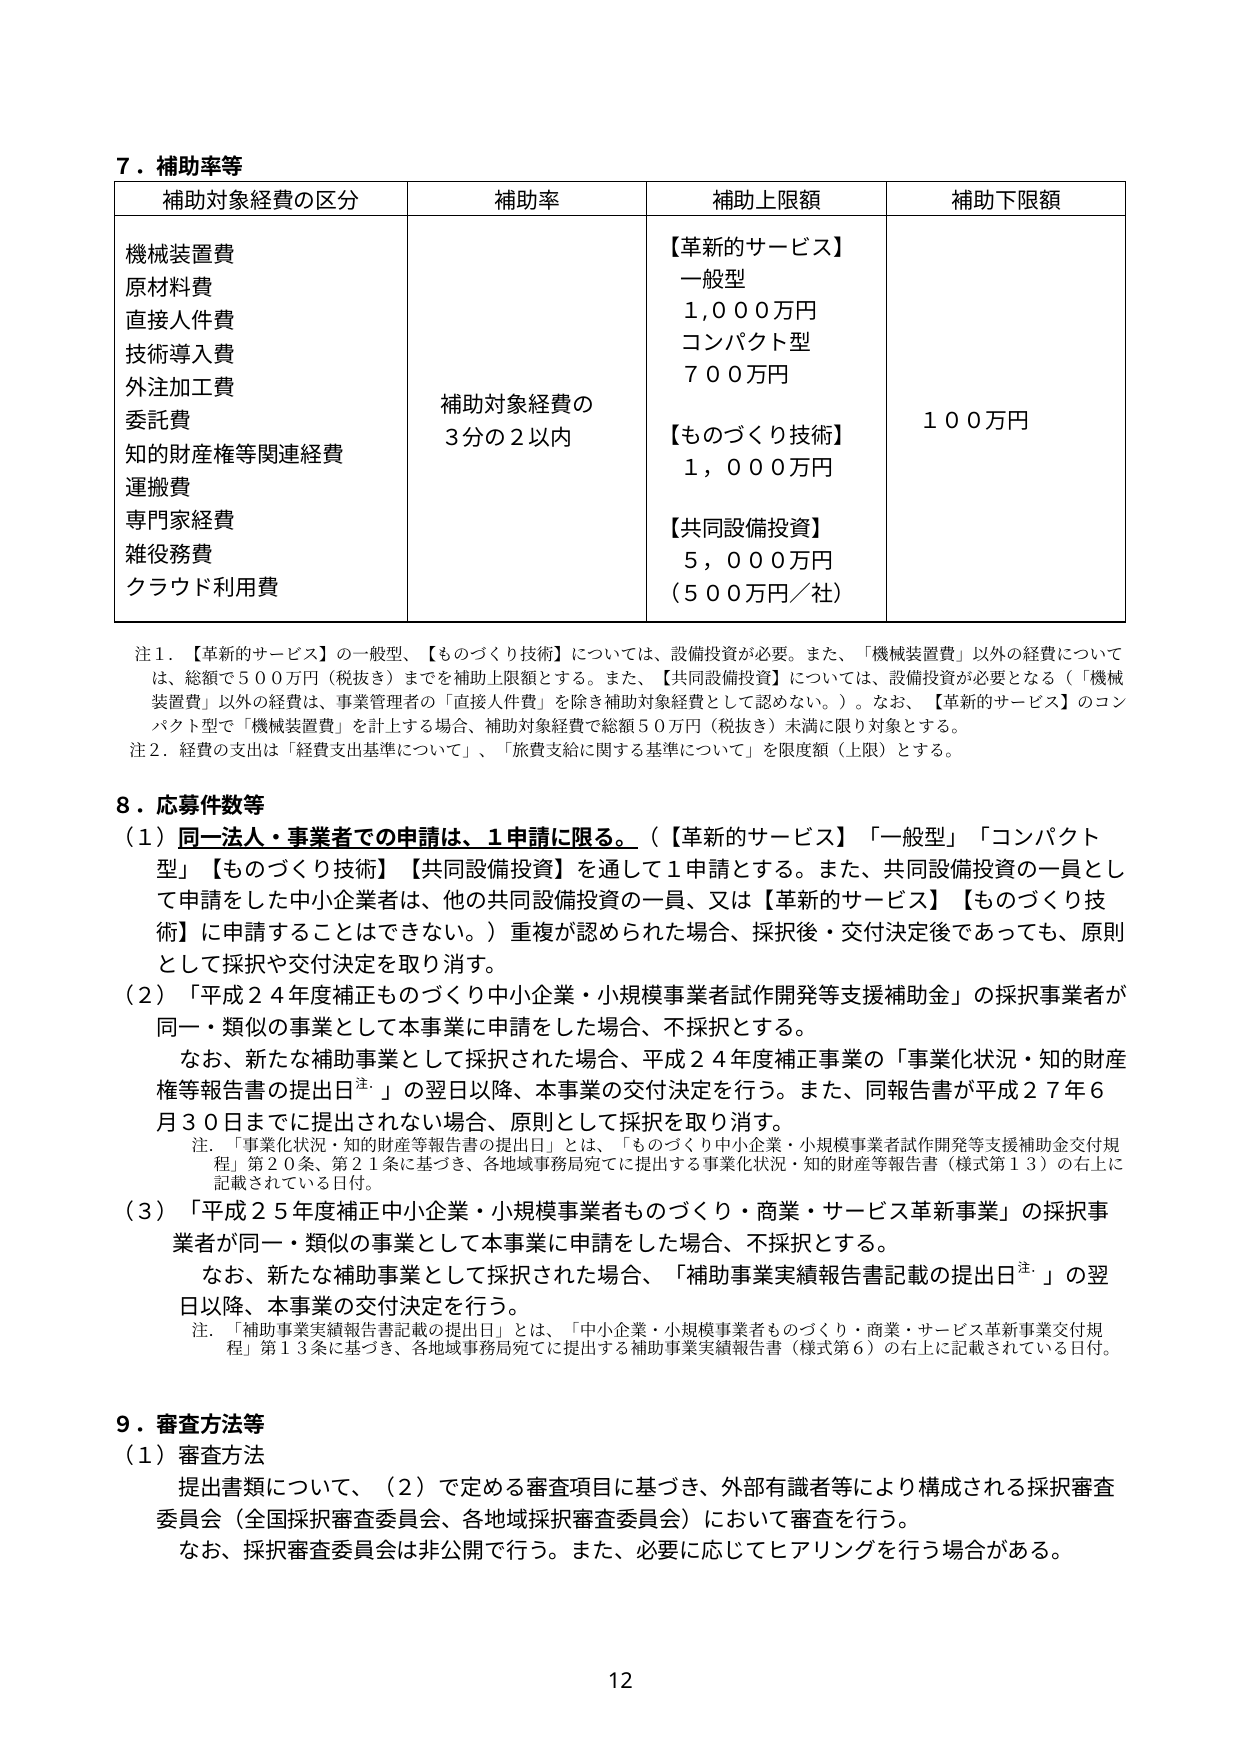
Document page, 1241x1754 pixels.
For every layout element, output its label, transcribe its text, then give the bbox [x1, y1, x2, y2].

table_header 補助上限額 [647, 182, 886, 215]
table_header 補助下限額 [887, 182, 1125, 215]
text 提出書類について、（２）で定める審査項目に基づき、外部有識者等により構成される採択審査委員会（全国採択審査委員会、各地域採択審査委員会）において審査を行う。 [112, 1470, 1128, 1533]
text 注１．【革新的サービス】の一般型、【ものづくり技術】については、設備投資が必要。また、「機械装置費」以外の経費については、総額で５００万円（税抜き）までを補助上限額とする。また、【共同設備投資】については、設備投資が必要となる（「機械装置費」以外の経費は、事業管理者の「直接人件費」を除き補助対象経費として認めない。）。なお、【革新的サービス】のコンパクト型で「機械装置費」を計上する場合、補助対象経費で総額５０万円（税抜き）未満に限り対象とする。 [134, 641, 1128, 737]
text （１）審査方法 [112, 1438, 1128, 1470]
text （２）「平成２４年度補正ものづくり中小企業・小規模事業者試作開発等支援補助金」の採択事業者が同一・類似の事業として本事業に申請をした場合、不採択とする。 [112, 978, 1128, 1042]
table_header 補助率 [408, 182, 646, 215]
text ７．補助率等 [112, 148, 1128, 181]
text 注．「事業化状況・知的財産等報告書の提出日」とは、「ものづくり中小企業・小規模事業者試作開発等支援補助金交付規程」第２０条、第２１条に基づき、各地域事務局宛てに提出する事業化状況・知的財産等報告書（様式第１３）の右上に記載されている日付。 [191, 1137, 1128, 1193]
table_header 補助対象経費の区分 [115, 182, 407, 215]
text ９．審査方法等 [112, 1407, 1128, 1438]
text ８．応募件数等 [112, 788, 1128, 820]
text （３）「平成２５年度補正中小企業・小規模事業者ものづくり・商業・サービス革新事業」の採択事業者が同一・類似の事業として本事業に申請をした場合、不採択とする。 [112, 1193, 1128, 1258]
text なお、新たな補助事業として採択された場合、平成２４年度補正事業の「事業化状況・知的財産権等報告書の提出日注．」の翌日以降、本事業の交付決定を行う。また、同報告書が平成２７年６月３０日までに提出されない場合、原則として採択を取り消す。 [156, 1042, 1128, 1137]
text なお、採択審査委員会は非公開で行う。また、必要に応じてヒアリングを行う場合がある。 [112, 1533, 1128, 1565]
table_cell 【革新的サービス】 一般型 １,０００万円 コンパクト型 ７００万円 【ものづくり技術】 １，０００万円 【共同設備投資】 ５，０００万円 （５００万円／社） [647, 216, 886, 621]
text （１）同一法人・事業者での申請は、１申請に限る。（【革新的サービス】「一般型」「コンパクト型」【ものづくり技術】【共同設備投資】を通して１申請とする。また、共同設備投資の一員として申請をした中小企業者は、他の共同設備投資の一員、又は【革新的サービス】【ものづくり技術】に申請することはできない。）重複が認められた場合、採択後・交付決定後であっても、原則として採択や交付決定を取り消す。 [112, 820, 1128, 978]
table_cell 機械装置費 原材料費 直接人件費 技術導入費 外注加工費 委託費 知的財産権等関連経費 運搬費 専門家経費 雑役務費 クラウド利用費 [115, 216, 407, 621]
text 注２．経費の支出は「経費支出基準について」、「旅費支給に関する基準について」を限度額（上限）とする。 [112, 737, 1128, 761]
table_cell 補助対象経費の ３分の２以内 [408, 216, 646, 621]
text 注．「補助事業実績報告書記載の提出日」とは、「中小企業・小規模事業者ものづくり・商業・サービス革新事業交付規程」第１３条に基づき、各地域事務局宛てに提出する補助事業実績報告書（様式第６）の右上に記載されている日付。 [191, 1321, 1128, 1358]
table_cell １００万円 [887, 216, 1125, 621]
text なお、新たな補助事業として採択された場合、「補助事業実績報告書記載の提出日注．」の翌日以降、本事業の交付決定を行う。 [178, 1258, 1128, 1321]
